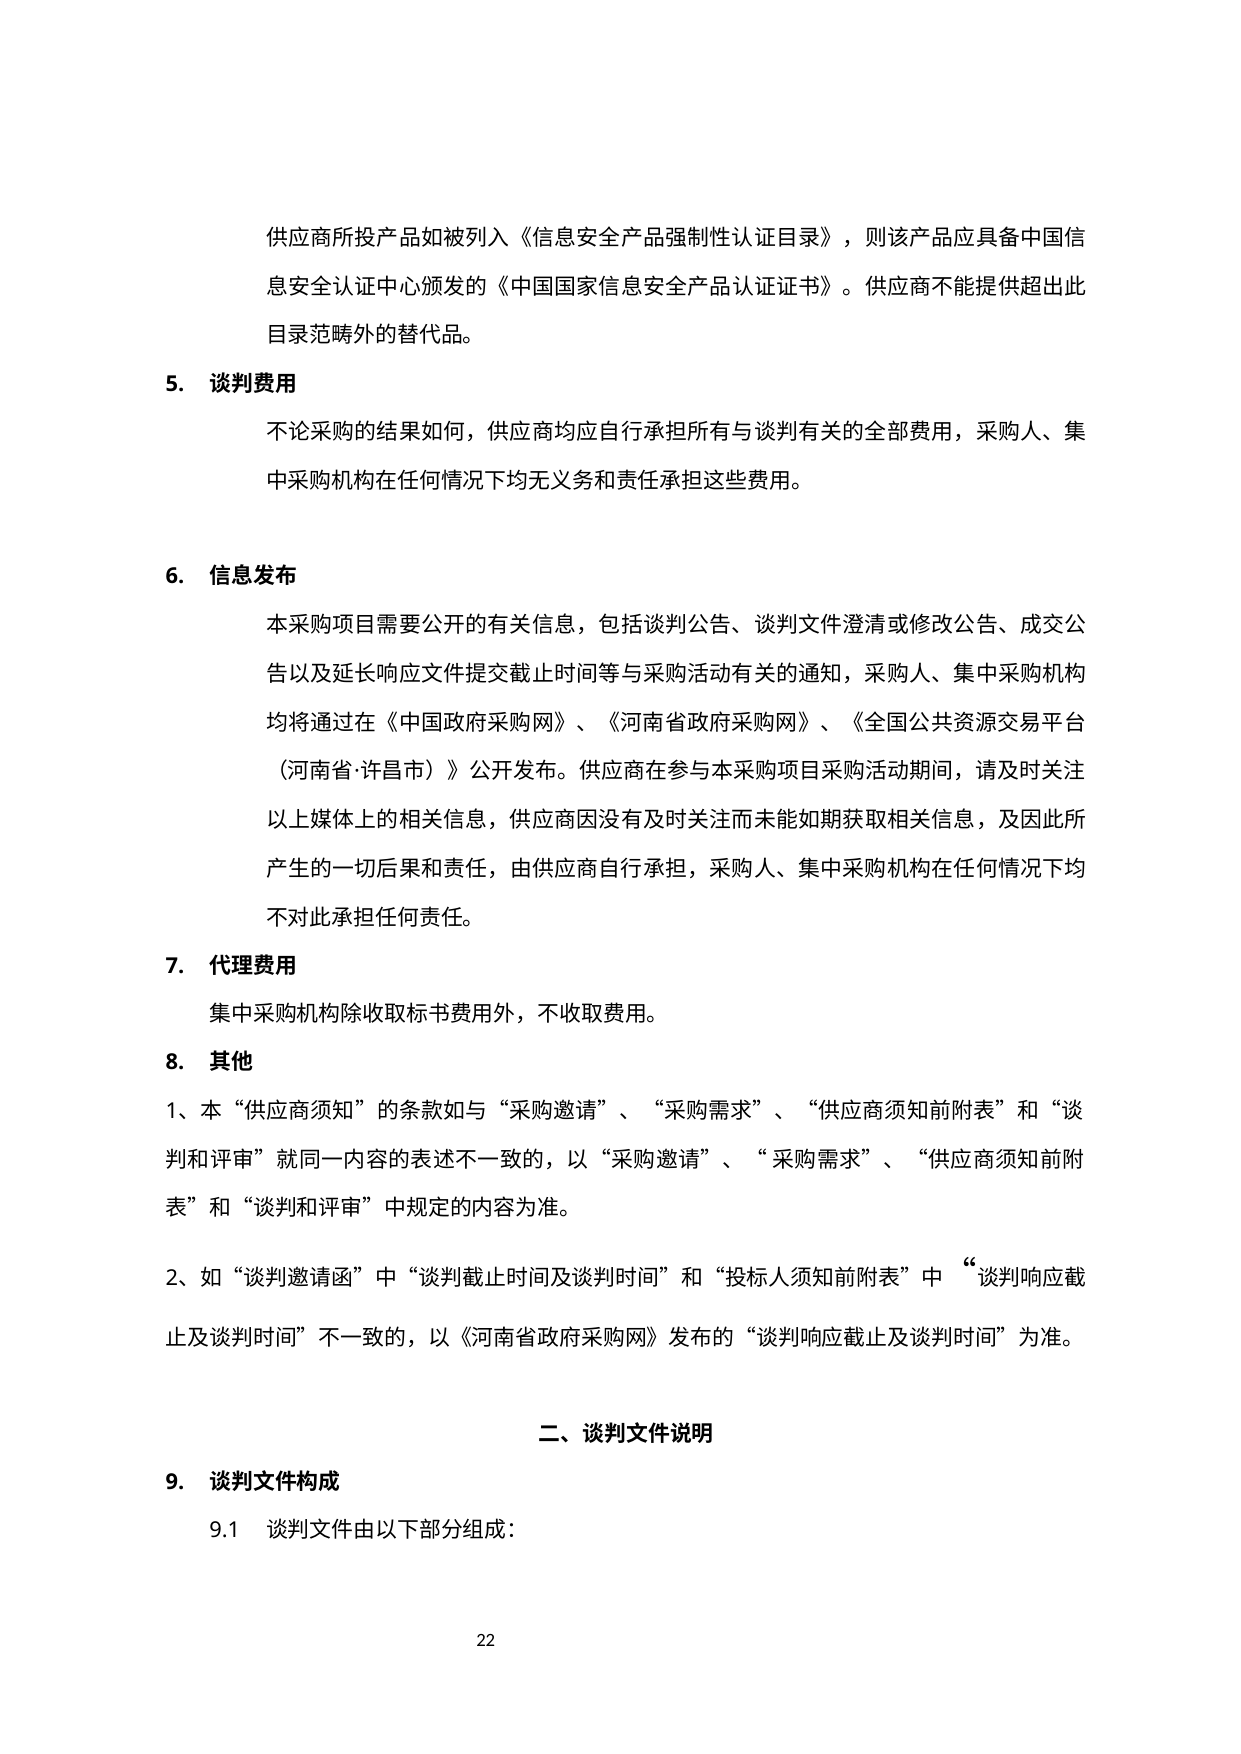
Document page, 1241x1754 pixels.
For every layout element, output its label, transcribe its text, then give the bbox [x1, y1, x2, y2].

list 谈判费用 [165, 365, 1087, 398]
list 谈判文件构成 [165, 1463, 1087, 1496]
list 信息发布 [165, 558, 1087, 591]
list 1、本“供应商须知”的条款如与“采购邀请”、“采购需求”、“供应商须知前附表”和“谈判和评审”就同一内容的表述不一致的，以“采购邀请”、“ 采购需求”、“供应商须知前附表”和“谈判和评审”中规定的内容为准。 [165, 1092, 1087, 1222]
text 本采购项目需要公开的有关信息，包括谈判公告、谈判文件澄清或修改公告、成交公告以及延长响应文件提交截止时间等与采购活动有关的通知，采购人、集中采购机构均将通过在《中国政府采购网》、《河南省政府采购网》、《全国公共资源交易平台（河南省·许昌市）》公开发布。供应商在参与本采购项目采购活动期间，请及时关注以上媒体上的相关信息，供应商因没有及时关注而未能如期获取相关信息，及因此所产生的一切后果和责任，由供应商自行承担，采购人、集中采购机构在任何情况下均不对此承担任何责任。 [266, 607, 1087, 932]
text 不论采购的结果如何，供应商均应自行承担所有与谈判有关的全部费用，采购人、集中采购机构在任何情况下均无义务和责任承担这些费用。 [266, 414, 1087, 495]
list 谈判文件由以下部分组成： [209, 1512, 1087, 1544]
list 其他 [165, 1044, 1087, 1077]
text 2、如“谈判邀请函”中“谈判截止时间及谈判时间”和“投标人须知前附表”中“谈判响应截止及谈判时间”不一致的，以《河南省政府采购网》发布的“谈判响应截止及谈判时间”为准。 [165, 1238, 1087, 1352]
list 供应商所投产品如被列入《信息安全产品强制性认证目录》，则该产品应具备中国信息安全认证中心颁发的《中国国家信息安全产品认证证书》。供应商不能提供超出此目录范畴外的替代品。 [266, 219, 1087, 349]
list 代理费用 [165, 947, 1087, 980]
list 集中采购机构除收取标书费用外，不收取费用。 [165, 996, 1087, 1028]
text 二、谈判文件说明 [165, 1415, 1087, 1448]
